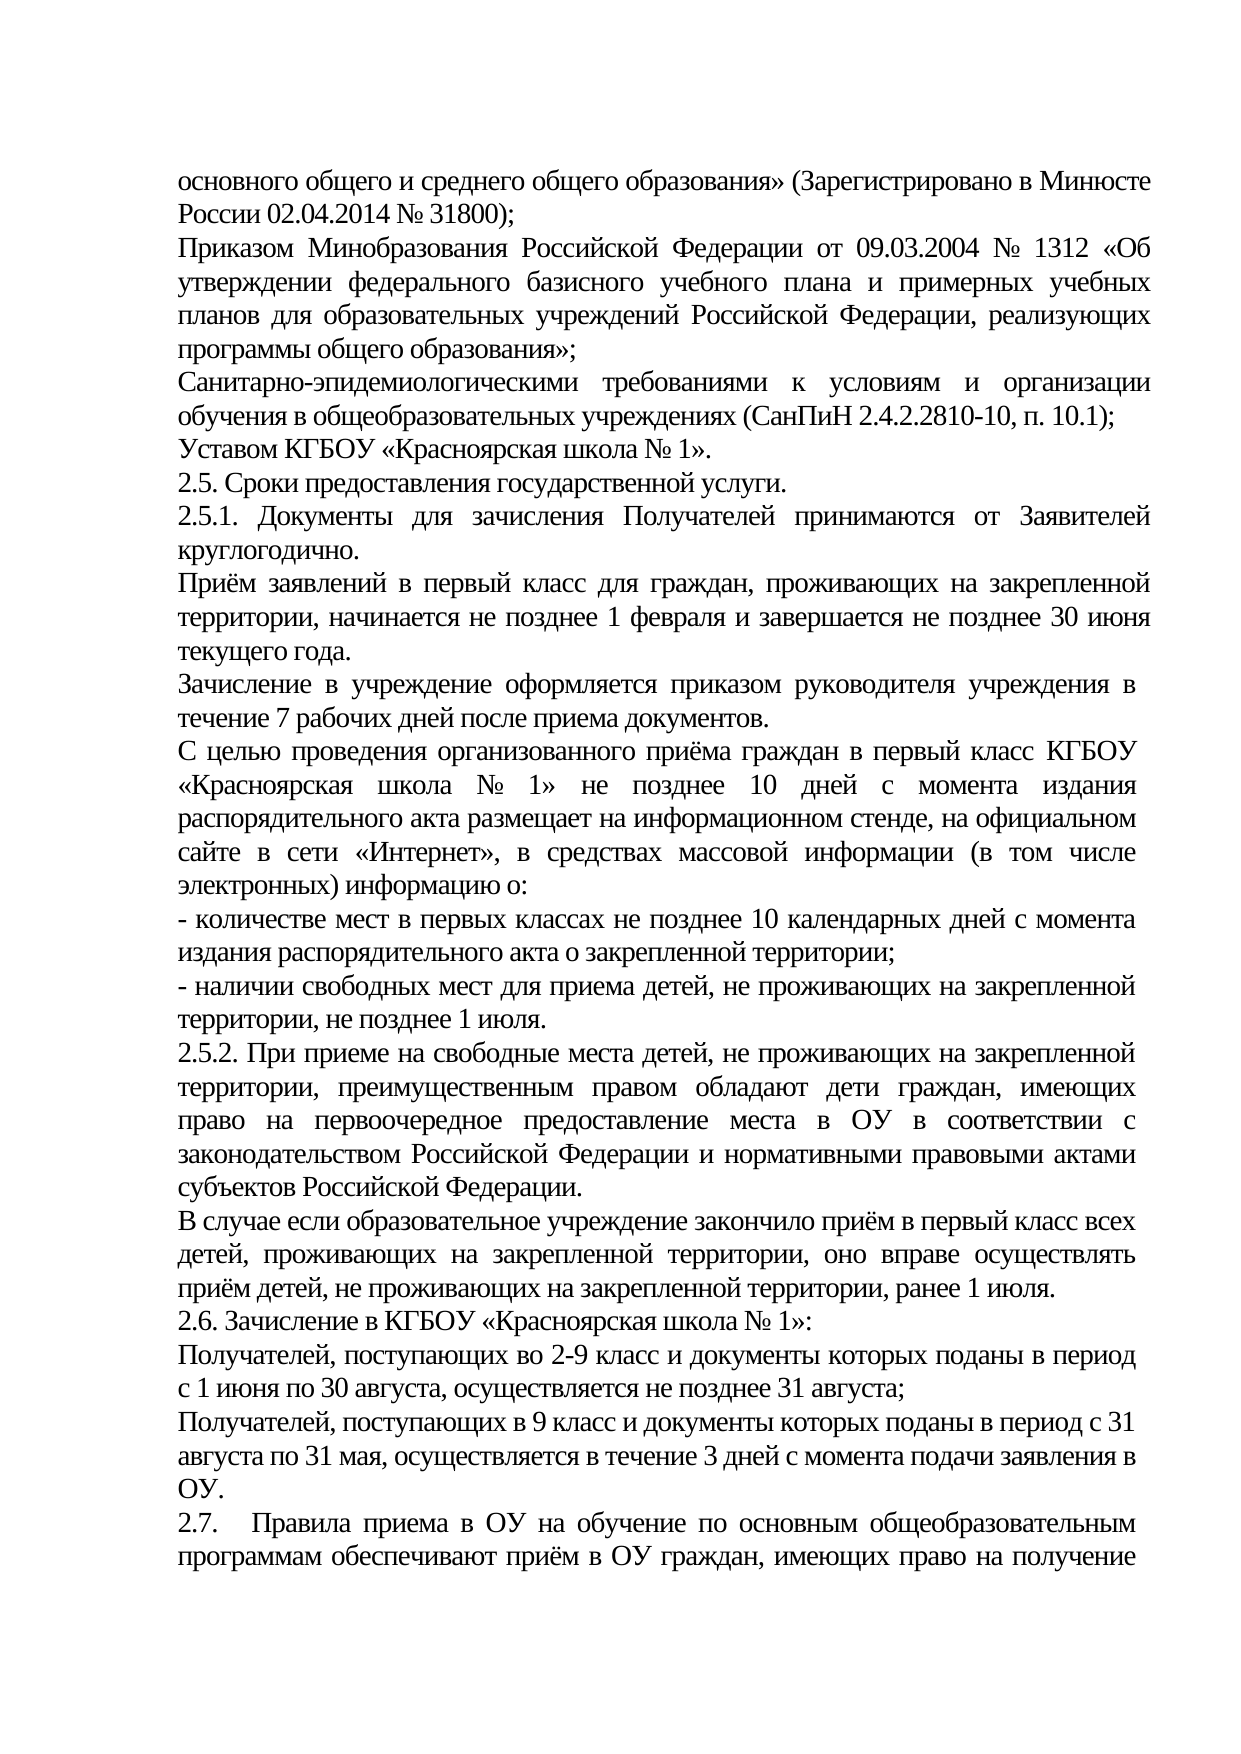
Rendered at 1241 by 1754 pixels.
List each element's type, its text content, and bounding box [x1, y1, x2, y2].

text 2.5. Сроки предоставления государственной услуги. [177, 465, 1152, 498]
text 2.6. Зачисление в КГБОУ «Красноярская школа № 1»: [177, 1303, 1152, 1337]
text - количестве мест в первых классах не позднее 10 календарных дней с момента издания распорядительного акта о закрепленной территории; [177, 901, 1137, 968]
text 2.5.2. При приеме на свободные места детей, не проживающих на закрепленной территории, преимущественным правом обладают дети граждан, имеющих право на первоочередное предоставление места в ОУ в соответствии с законодательством Российской Федерации и нормативными правовыми актами субъектов Российской Федерации. [177, 1035, 1137, 1203]
text - наличии свободных мест для приема детей, не проживающих на закрепленной территории, не позднее 1 июля. [177, 968, 1137, 1035]
text Приём заявлений в первый класс для граждан, проживающих на закрепленной территории, начинается не позднее 1 февраля и завершается не позднее 30 июня текущего года. [177, 566, 1152, 666]
text Зачисление в учреждение оформляется приказом руководителя учреждения в течение 7 рабочих дней после приема документов. [177, 666, 1137, 733]
text 2.5.1. Документы для зачисления Получателей принимаются от Заявителей круглогодично. [177, 498, 1152, 566]
text В случае если образовательное учреждение закончило приём в первый класс всех детей, проживающих на закрепленной территории, оно вправе осуществлять приём детей, не проживающих на закрепленной территории, ранее 1 июля. [177, 1203, 1137, 1303]
text Получателей, поступающих в 9 класс и документы которых поданы в период с 31 августа по 31 мая, осуществляется в течение 3 дней с момента подачи заявления в ОУ. [177, 1404, 1137, 1505]
text Санитарно-эпидемиологическими требованиями к условиям и организации обучения в общеобразовательных учреждениях (СанПиН 2.4.2.2810-10, п. 10.1); [177, 364, 1152, 431]
text Приказом Минобразования Российской Федерации от 09.03.2004 № 1312 «Об утверждении федерального базисного учебного плана и примерных учебных планов для образовательных учреждений Российской Федерации, реализующих программы общего образования»; [177, 230, 1152, 364]
text Получателей, поступающих во 2-9 класс и документы которых поданы в период с 1 июня по 30 августа, осуществляется не позднее 31 августа; [177, 1337, 1137, 1404]
text С целью проведения организованного приёма граждан в первый класс КГБОУ «Красноярская школа № 1» не позднее 10 дней с момента издания распорядительного акта размещает на информационном стенде, на официальном сайте в сети «Интернет», в средствах массовой информации (в том числе электронных) информацию о: [177, 733, 1137, 901]
text Уставом КГБОУ «Красноярская школа № 1». [177, 431, 1152, 465]
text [177, 1505, 1137, 1572]
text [177, 163, 1152, 230]
